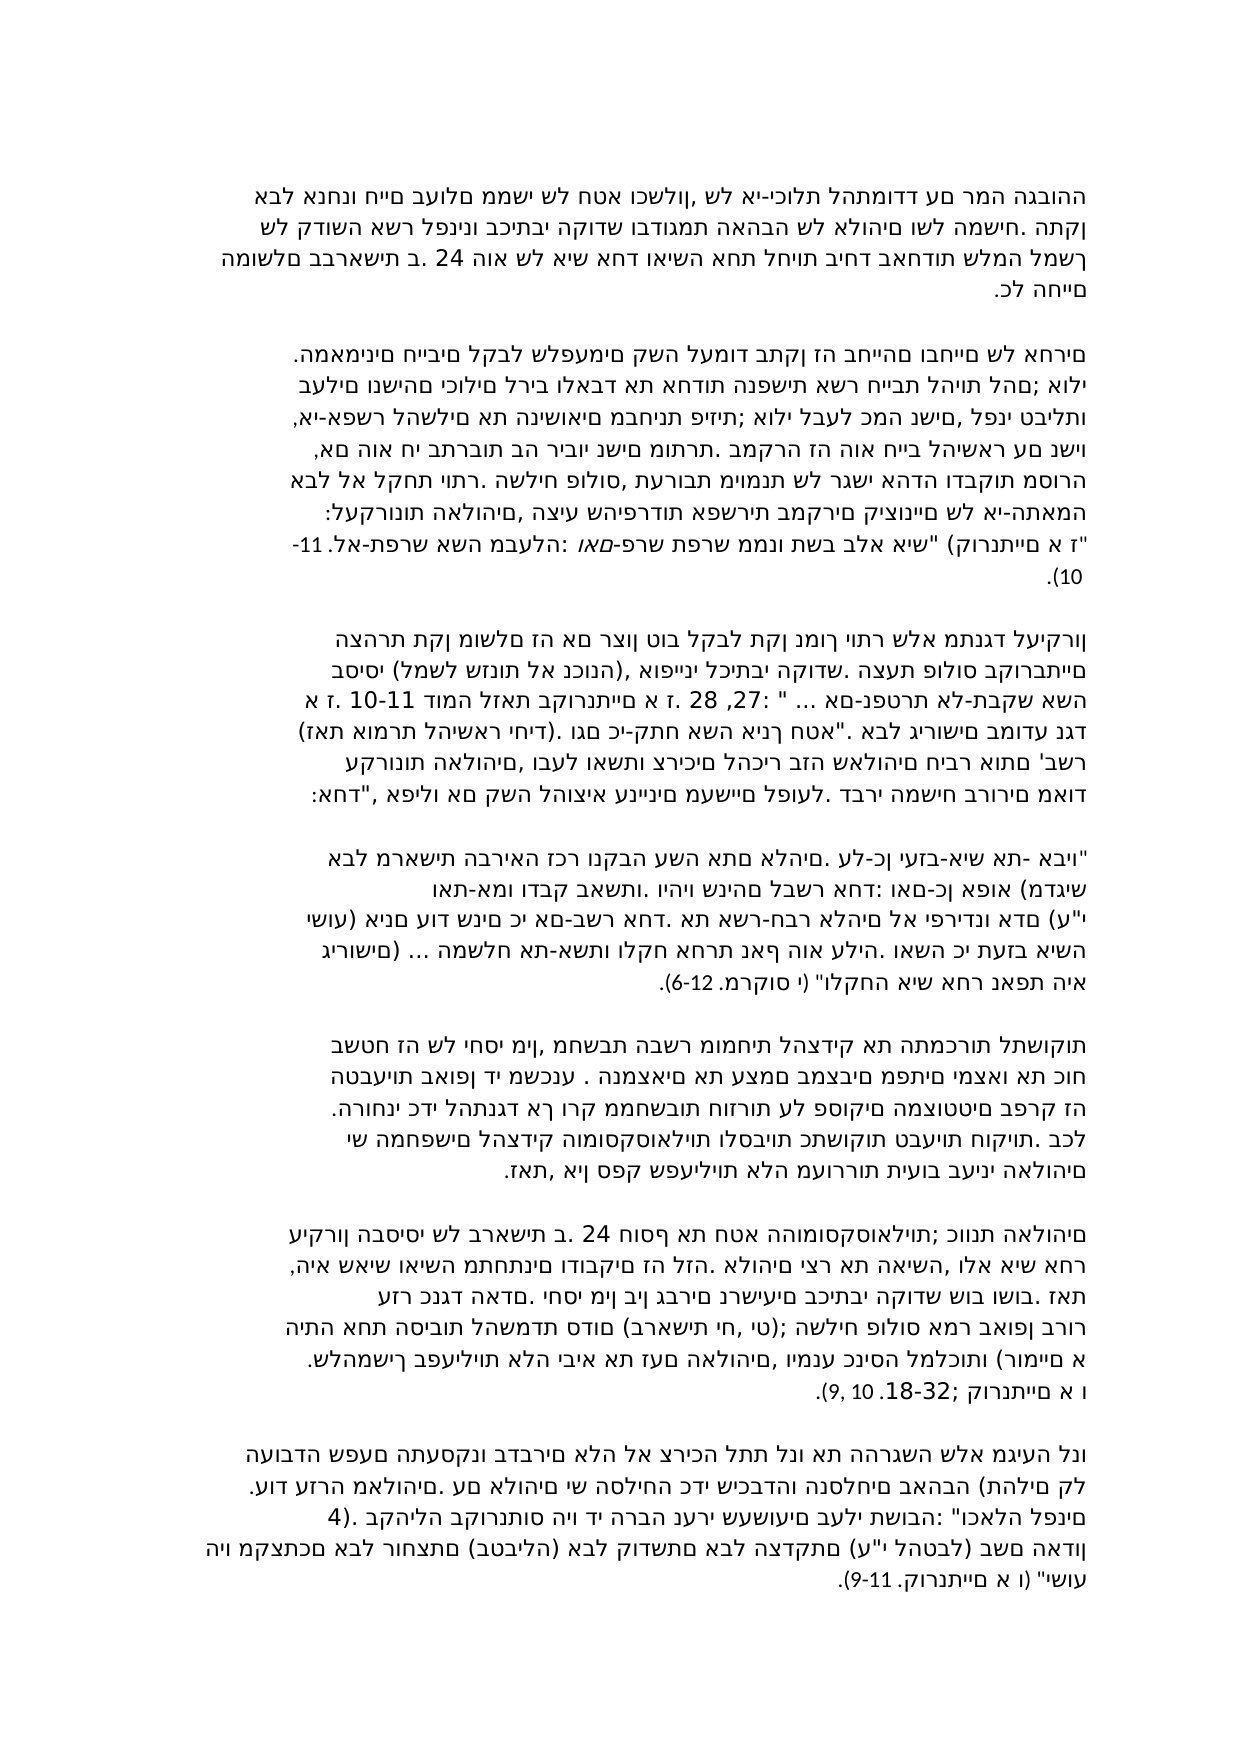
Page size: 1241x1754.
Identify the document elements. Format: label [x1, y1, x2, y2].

table_header [151, 150, 1089, 1595]
